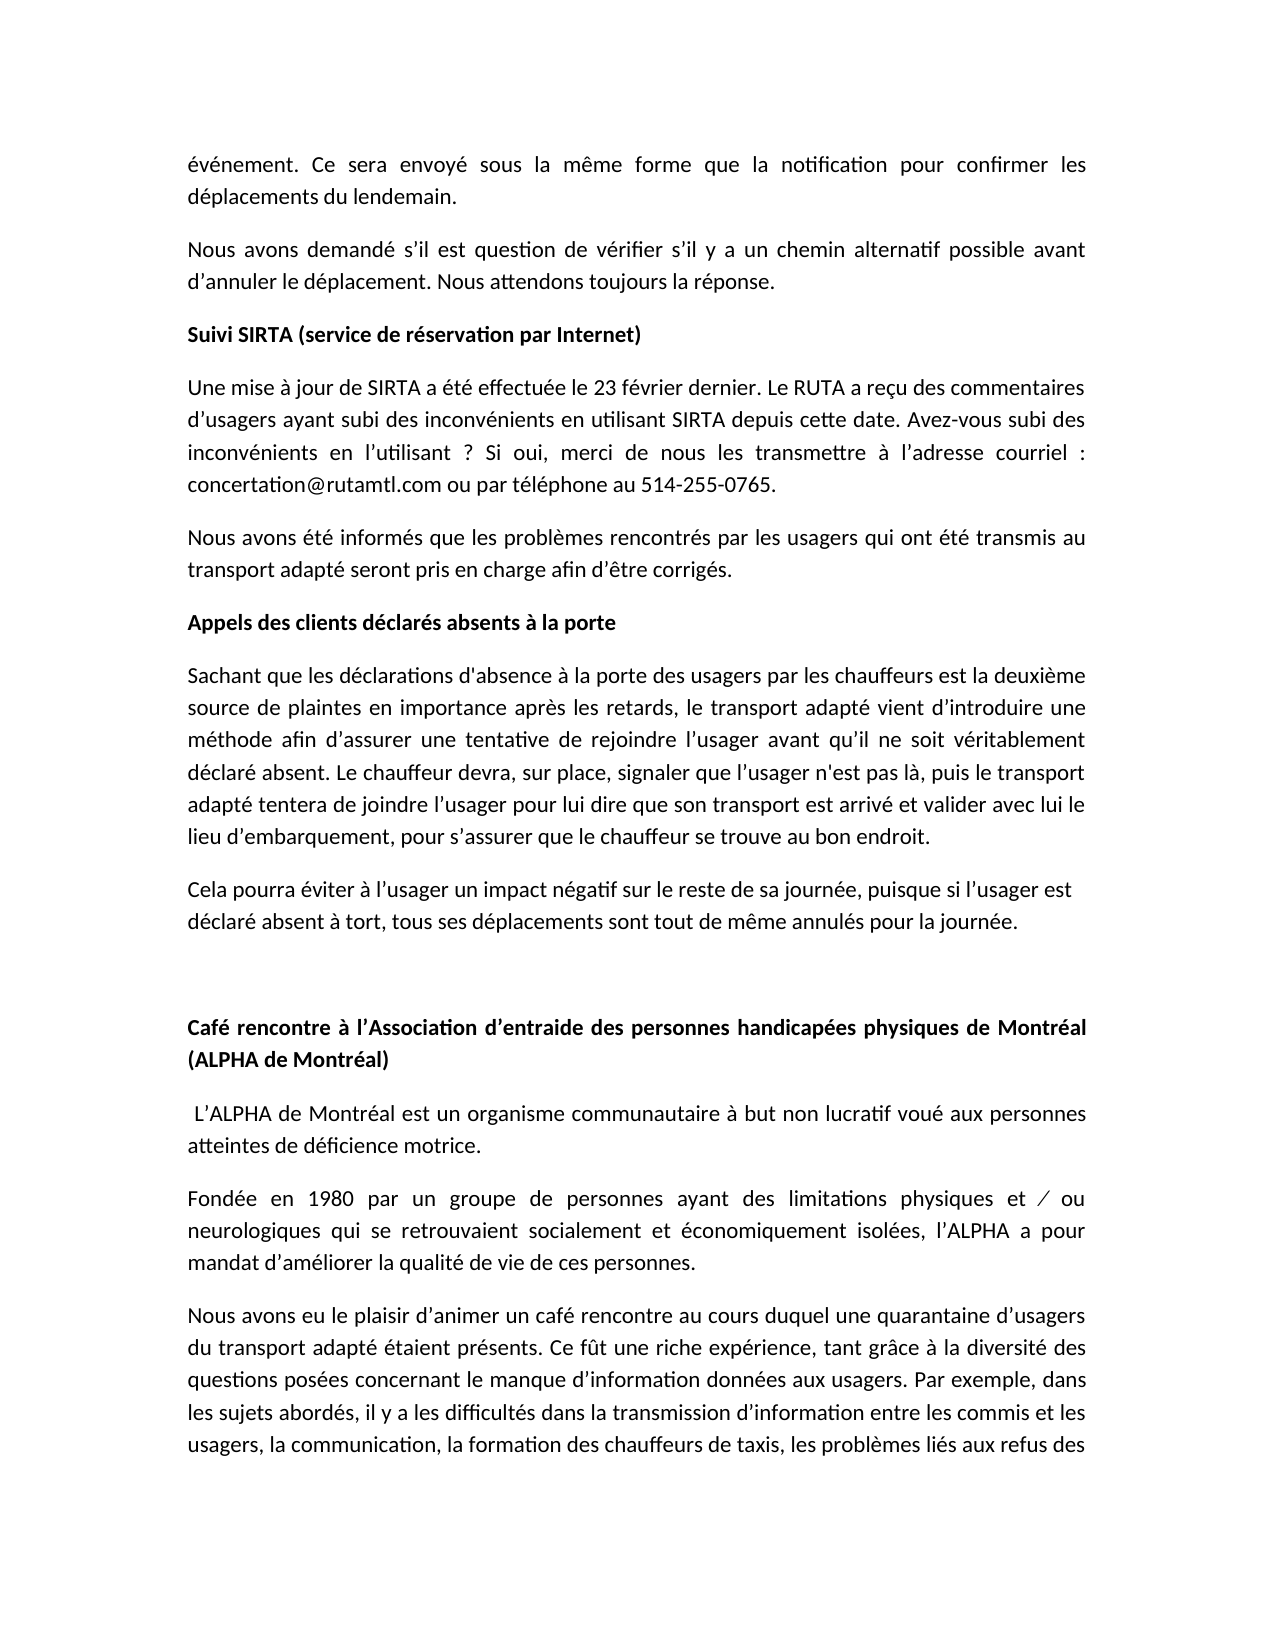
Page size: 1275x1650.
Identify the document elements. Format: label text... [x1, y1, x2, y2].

text Café rencontre à l’Association d’entraide des personnes handicapées physiques de Montréal (ALPHA de Montréal) [187, 1013, 1087, 1074]
text Cela pourra éviter à l’usager un impact négatif sur le reste de sa journée, puisque si l’usager est déclaré absent à tort, tous ses déplacements sont tout de même annulés pour la journée. [187, 875, 1087, 935]
text Nous avons été informés que les problèmes rencontrés par les usagers qui ont été transmis au transport adapté seront pris en charge afin d’être corrigés. [187, 523, 1087, 583]
text Suivi SIRTA (service de réservation par Internet) [187, 320, 1087, 348]
text Appels des clients déclarés absents à la porte [187, 608, 1087, 636]
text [187, 150, 1087, 210]
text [187, 1301, 1087, 1458]
text Nous avons demandé s’il est question de vérifier s’il y a un chemin alternatif possible avant d’annuler le déplacement. Nous attendons toujours la réponse. [187, 235, 1087, 295]
text Fondée en 1980 par un groupe de personnes ayant des limitations physiques et ∕ ou neurologiques qui se retrouvaient socialement et économiquement isolées, l’ALPHA a pour mandat d’améliorer la qualité de vie de ces personnes. [187, 1184, 1087, 1276]
text Une mise à jour de SIRTA a été effectuée le 23 février dernier. Le RUTA a reçu des commentaires d’usagers ayant subi des inconvénients en utilisant SIRTA depuis cette date. Avez-vous subi des inconvénients en l’utilisant ? Si oui, merci de nous les transmettre à l’adresse courriel : concertation@rutamtl.com ou par téléphone au 514-255-0765. [187, 373, 1087, 498]
text L’ALPHA de Montréal est un organisme communautaire à but non lucratif voué aux personnes atteintes de déficience motrice. [187, 1099, 1087, 1159]
text Sachant que les déclarations d'absence à la porte des usagers par les chauffeurs est la deuxième source de plaintes en importance après les retards, le transport adapté vient d’introduire une méthode afin d’assurer une tentative de rejoindre l’usager avant qu’il ne soit véritablement déclaré absent. Le chauffeur devra, sur place, signaler que l’usager n'est pas là, puis le transport adapté tentera de joindre l’usager pour lui dire que son transport est arrivé et valider avec lui le lieu d’embarquement, pour s’assurer que le chauffeur se trouve au bon endroit. [187, 661, 1087, 850]
